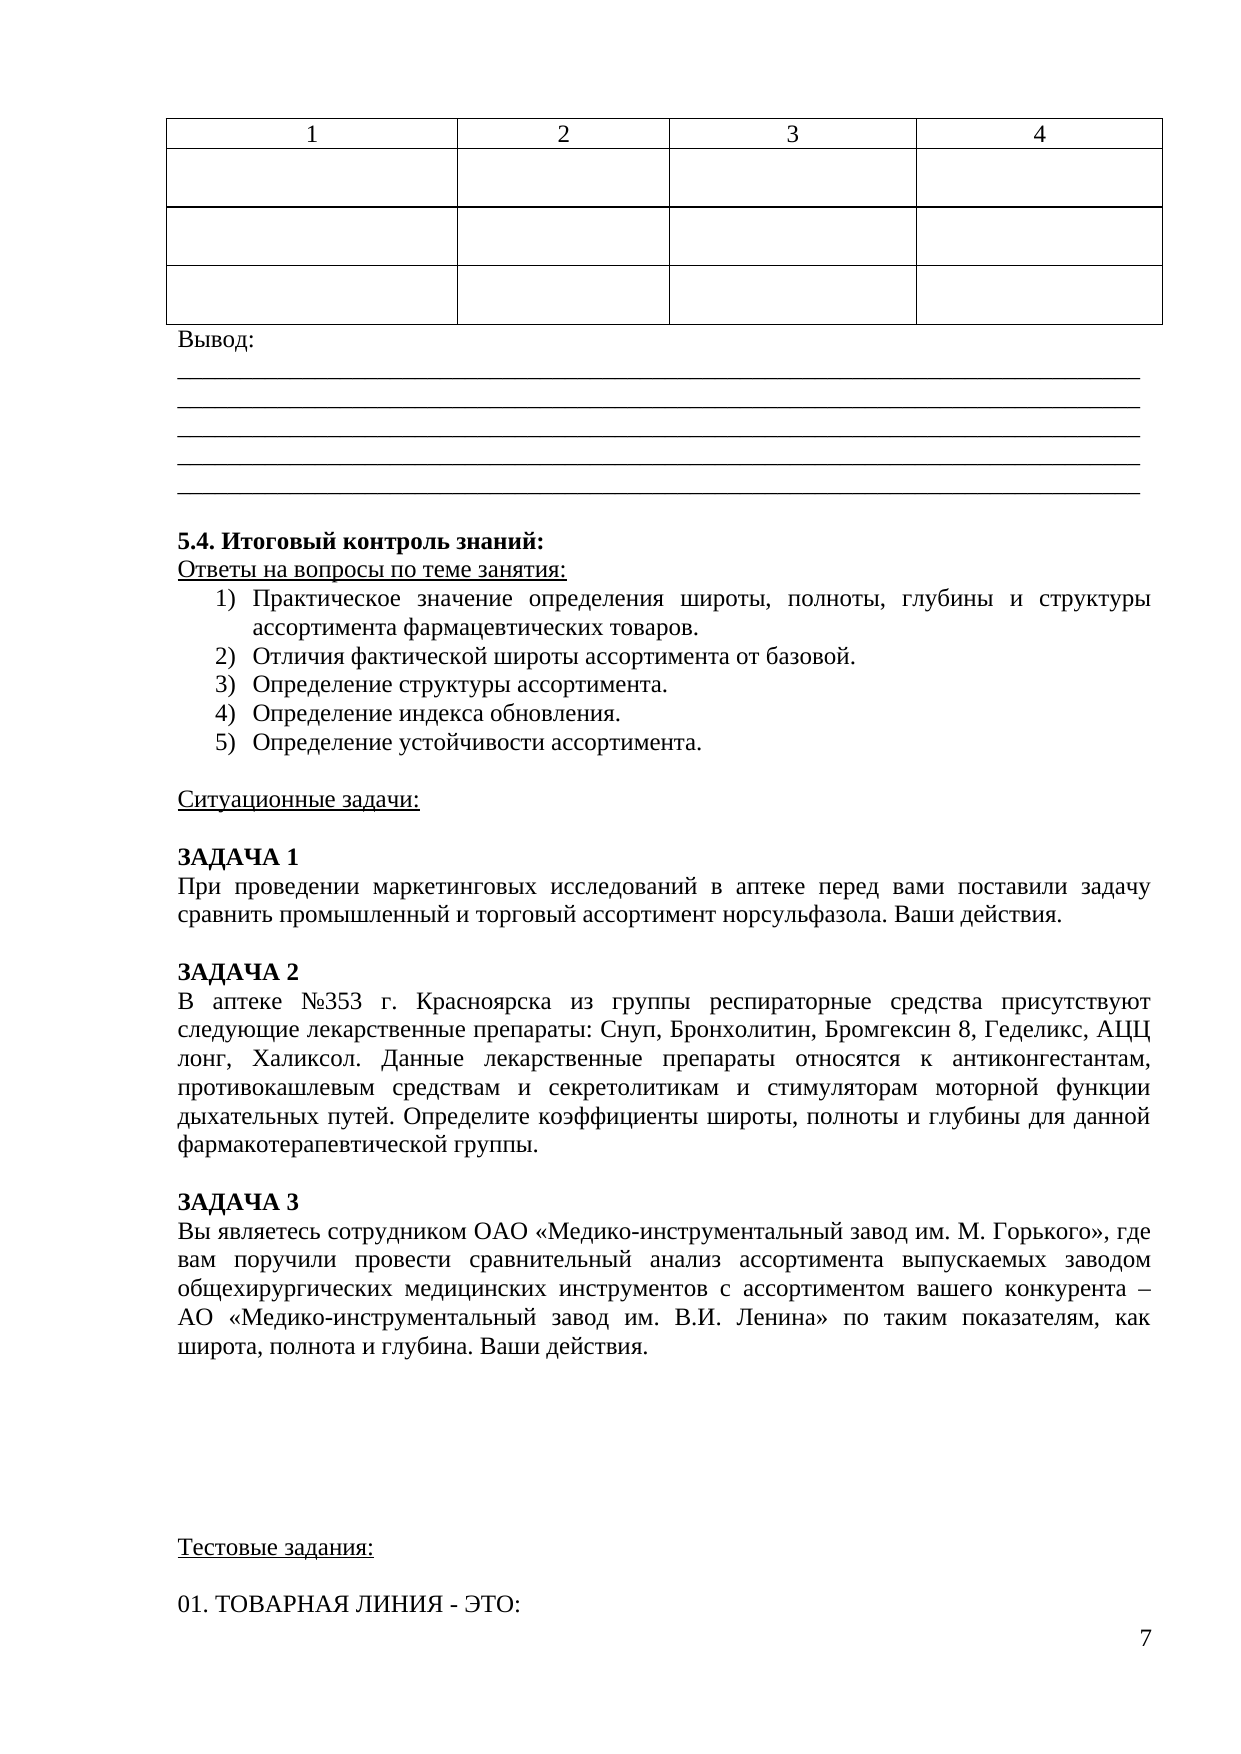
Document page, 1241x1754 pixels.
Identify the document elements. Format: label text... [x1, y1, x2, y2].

table_cell 1 [167, 119, 457, 148]
table_cell [458, 149, 669, 206]
text Вы являетесь сотрудником ОАО «Медико-инструментальный завод им. М. Горького», где вам поручили провести сравнительный анализ ассортимента выпускаемых заводом общехирургических медицинских инструментов с ассортиментом вашего конкурента – АО «Медико-инструментальный завод им. В.И. Ленина» по таким показателям, как широта, полнота и глубина. Ваши действия. [177, 1216, 1152, 1359]
text В аптеке №353 г. Красноярска из группы респираторные средства присутствуют следующие лекарственные препараты: Снуп, Бронхолитин, Бромгексин 8, Геделикс, АЦЦ лонг, Халиксол. Данные лекарственные препараты относятся к антиконгестантам, противокашлевым средствам и секретолитикам и стимуляторам моторной функции дыхательных путей. Определите коэффициенты широты, полноты и глубины для данной фармакотерапевтической группы. [177, 986, 1152, 1158]
list Практическое значение определения широты, полноты, глубины и структуры ассортимента фармацевтических товаров. [215, 583, 1152, 641]
text ЗАДАЧА 2 [177, 957, 1152, 986]
text Ситуационные задачи: [177, 784, 1152, 813]
table_cell [458, 266, 669, 323]
table_cell 2 [458, 119, 669, 148]
text 5.4. Итоговый контроль знаний: [177, 526, 1152, 554]
table_cell 3 [670, 119, 916, 148]
table_cell [670, 266, 916, 323]
table_cell [458, 208, 669, 265]
table_cell [917, 266, 1162, 323]
table_cell [917, 149, 1162, 206]
table_cell [670, 208, 916, 265]
text При проведении маркетинговых исследований в аптеке перед вами поставили задачу сравнить промышленный и торговый ассортимент норсульфазола. Ваши действия. [177, 871, 1152, 928]
text 01. ТОВАРНАЯ ЛИНИЯ - ЭТО: [177, 1589, 1152, 1618]
list Определение структуры ассортимента. [215, 669, 1152, 698]
list Определение индекса обновления. [215, 698, 1152, 727]
table_cell [670, 149, 916, 206]
table_cell 4 [917, 119, 1162, 148]
table_cell [167, 266, 457, 323]
list Отличия фактической широты ассортимента от базовой. [215, 641, 1152, 669]
text ЗАДАЧА 1 [177, 842, 1152, 871]
list Определение устойчивости ассортимента. [215, 727, 1152, 756]
text Вывод: _________________________________________________________________________________________________________________________________________________________________________________________________________________________________________________________________________________________________________________________________________________________________________________________________ [177, 325, 1152, 497]
text Тестовые задания: [177, 1532, 1152, 1561]
text ЗАДАЧА 3 [177, 1187, 1152, 1216]
table_cell [167, 208, 457, 265]
table_cell [167, 149, 457, 206]
table_cell [917, 208, 1162, 265]
text Ответы на вопросы по теме занятия: [177, 554, 1152, 583]
